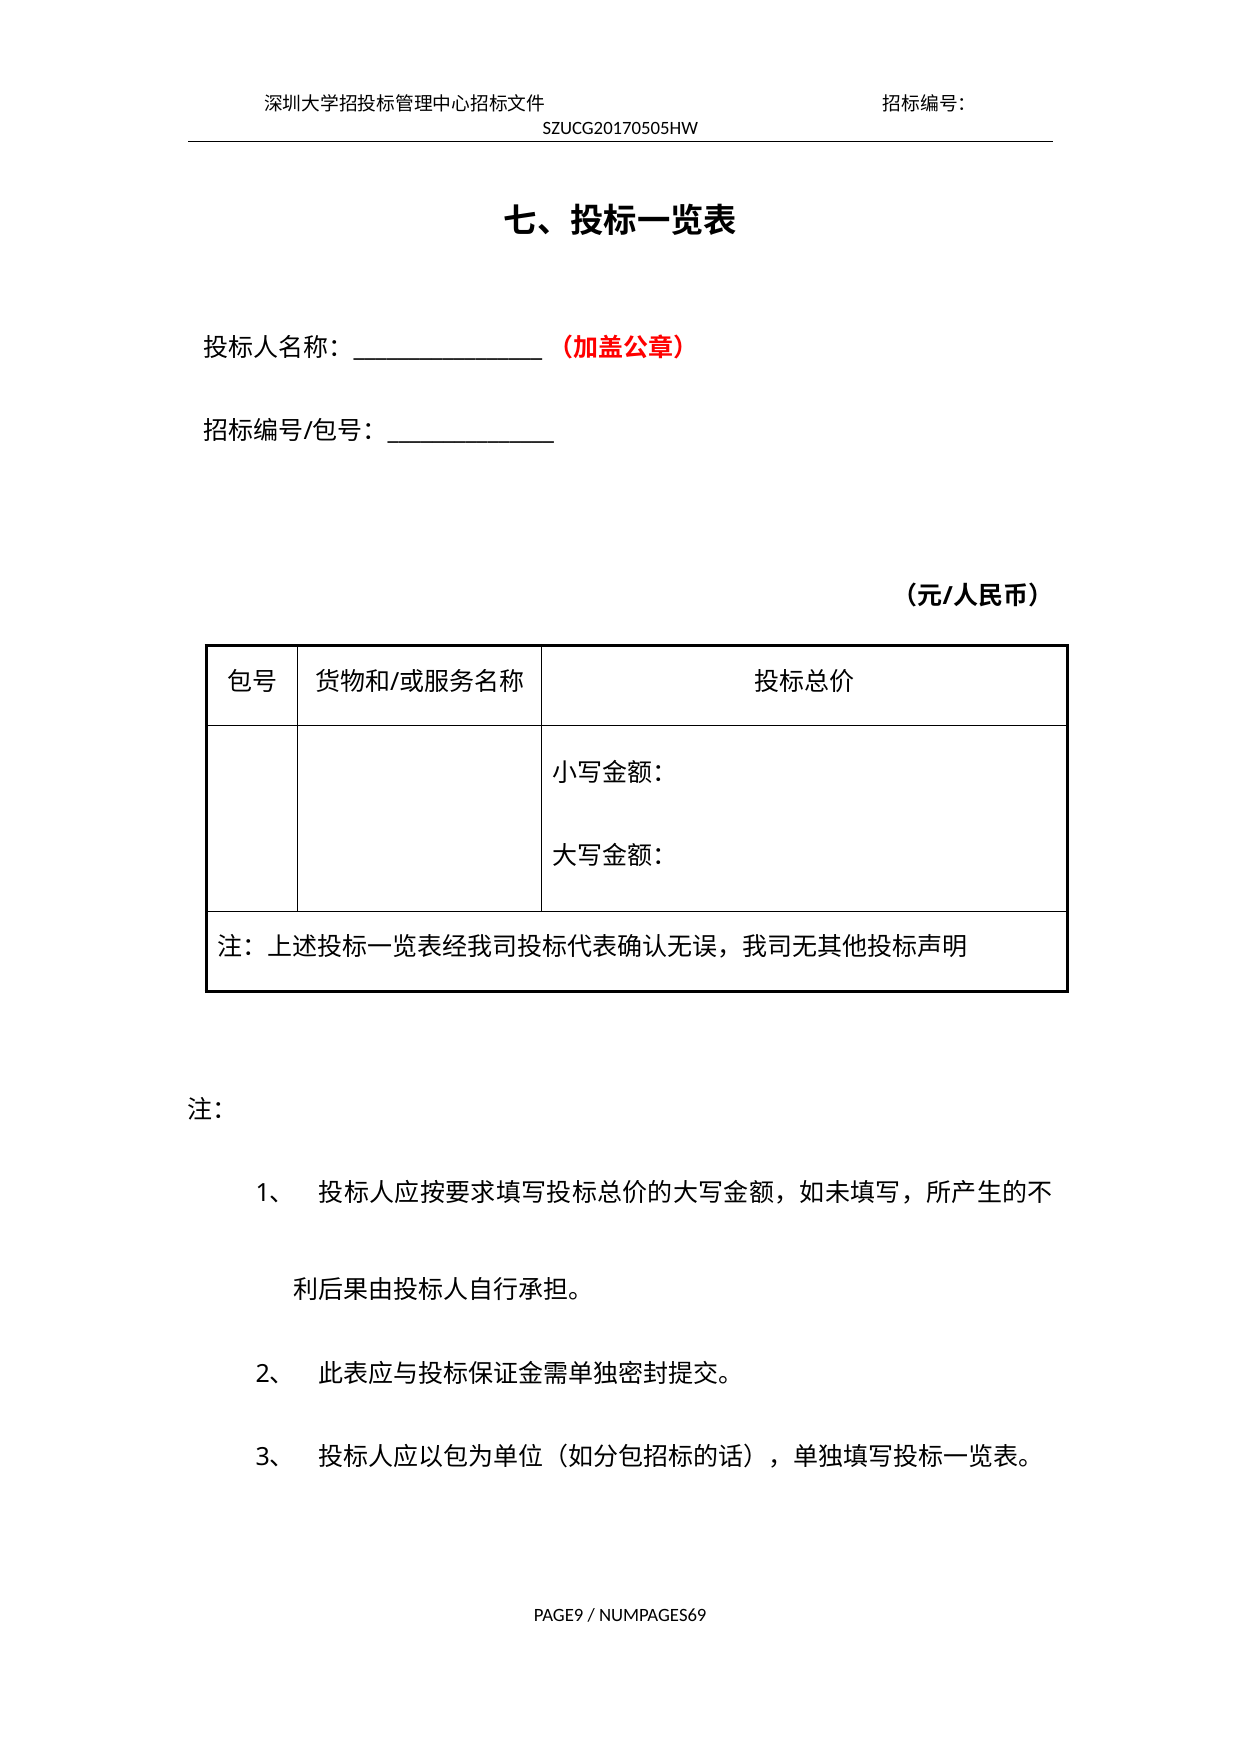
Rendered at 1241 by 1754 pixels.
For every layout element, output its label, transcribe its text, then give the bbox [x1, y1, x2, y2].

text 招标编号/包号：_______________ [203, 396, 1053, 461]
table_cell [298, 726, 541, 911]
table_header 投标总价 [542, 647, 1066, 725]
subtitle 七、投标一览表 [187, 186, 1053, 251]
list 投标人应以包为单位（如分包招标的话），单独填写投标一览表。 [255, 1422, 1053, 1487]
table_header 货物和/或服务名称 [298, 647, 541, 725]
text 投标人名称：_________________ （加盖公章） [203, 313, 1053, 378]
table_cell 注：上述投标一览表经我司投标代表确认无误，我司无其他投标声明 [208, 912, 1066, 990]
table_cell [208, 726, 297, 911]
text 注： [100, 1075, 1053, 1140]
table_cell 小写金额： 大写金额： [542, 726, 1066, 911]
list 投标人应按要求填写投标总价的大写金额，如未填写，所产生的不利后果由投标人自行承担。 [255, 1158, 1053, 1321]
text （元/人民币） [187, 561, 1053, 626]
table_header 包号 [208, 647, 297, 725]
list 此表应与投标保证金需单独密封提交。 [255, 1339, 1053, 1404]
